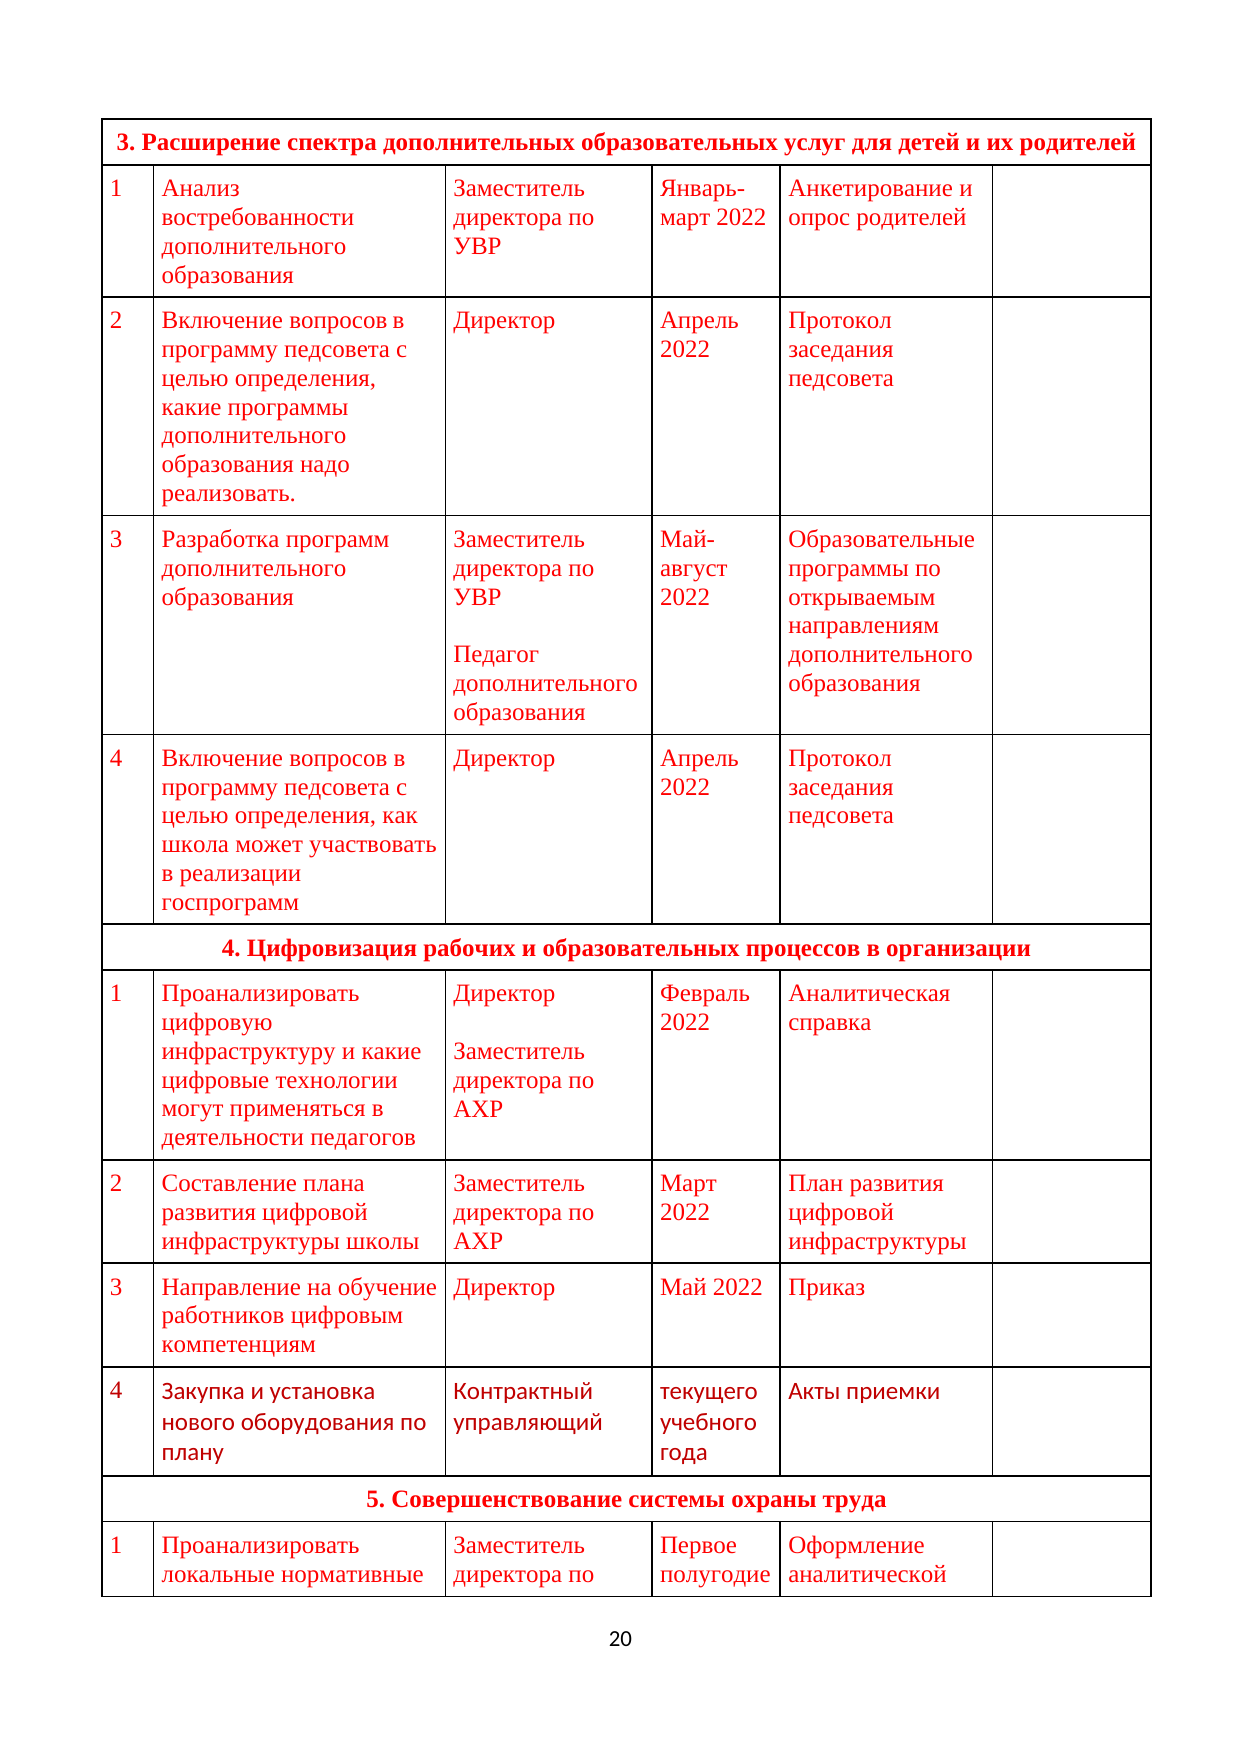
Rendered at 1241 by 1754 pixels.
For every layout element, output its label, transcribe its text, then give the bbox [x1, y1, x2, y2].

table_cell Март 2022 [653, 1161, 779, 1262]
table_cell Разработка программ дополнительного образования [154, 516, 445, 733]
table_cell Контрактный управляющий [446, 1368, 651, 1475]
table_cell 4. Цифровизация рабочих и образовательных процессов в организации [103, 925, 1150, 969]
table_cell Приказ [781, 1264, 992, 1366]
table_cell [993, 298, 1150, 515]
table_cell 5. Совершенствование системы охраны труда [103, 1477, 1150, 1521]
table_cell Включение вопросов в программу педсовета с целью определения, какие программы дополнительного образования надо реализовать. [154, 298, 445, 515]
table_cell Анкетирование и опрос родителей [781, 166, 992, 296]
table_cell Направление на обучение работников цифровым компетенциям [154, 1264, 445, 1366]
table_cell Включение вопросов в программу педсовета с целью определения, как школа может участвовать в реализации госпрограмм [154, 735, 445, 923]
table_cell [993, 735, 1150, 923]
table_cell [993, 516, 1150, 733]
table_cell Февраль 2022 [653, 971, 779, 1159]
table_cell 3 [103, 516, 153, 733]
table_cell Январь-март 2022 [653, 166, 779, 296]
table_cell Апрель 2022 [653, 298, 779, 515]
table_cell 2 [103, 298, 153, 515]
table_cell Закупка и установка нового оборудования по плану [154, 1368, 445, 1475]
table_cell [993, 971, 1150, 1159]
table_cell Акты приемки [781, 1368, 992, 1475]
table_cell [993, 1161, 1150, 1262]
table_cell [993, 1264, 1150, 1366]
table_cell Заместитель директора по АХР [446, 1161, 651, 1262]
table_cell Протокол заседания педсовета [781, 735, 992, 923]
table_cell Май-август 2022 [653, 516, 779, 733]
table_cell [446, 1522, 651, 1596]
table_cell Анализ востребованности дополнительного образования [154, 166, 445, 296]
table_cell [993, 1368, 1150, 1475]
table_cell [154, 1522, 445, 1596]
table_cell текущего учебного года [653, 1368, 779, 1475]
table_cell [993, 1522, 1150, 1596]
table_cell 1 [103, 1522, 153, 1596]
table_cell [781, 1522, 992, 1596]
table_cell 3 [103, 1264, 153, 1366]
table_cell Заместитель директора по УВР Педагог дополнительного образования [446, 516, 651, 733]
table_cell 1 [103, 971, 153, 1159]
table_cell Май 2022 [653, 1264, 779, 1366]
table_cell Заместитель директора по УВР [446, 166, 651, 296]
table_cell [993, 166, 1150, 296]
table_cell 4 [103, 735, 153, 923]
table_cell Составление плана развития цифровой инфраструктуры школы [154, 1161, 445, 1262]
table_cell План развития цифровой инфраструктуры [781, 1161, 992, 1262]
table_cell Директор [446, 1264, 651, 1366]
table_cell Директор Заместитель директора по АХР [446, 971, 651, 1159]
table_cell 4 [103, 1368, 153, 1475]
table_cell Директор [446, 298, 651, 515]
table_cell Образовательные программы по открываемым направлениям дополнительного образования [781, 516, 992, 733]
table_cell 2 [103, 1161, 153, 1262]
table_cell Проанализировать цифровую инфраструктуру и какие цифровые технологии могут применяться в деятельности педагогов [154, 971, 445, 1159]
table_cell Директор [446, 735, 651, 923]
table_cell 3. Расширение спектра дополнительных образовательных услуг для детей и их родителей [103, 120, 1150, 164]
table_cell Протокол заседания педсовета [781, 298, 992, 515]
table_cell Аналитическая справка [781, 971, 992, 1159]
table_cell 1 [103, 166, 153, 296]
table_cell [653, 1522, 779, 1596]
table_cell Апрель 2022 [653, 735, 779, 923]
